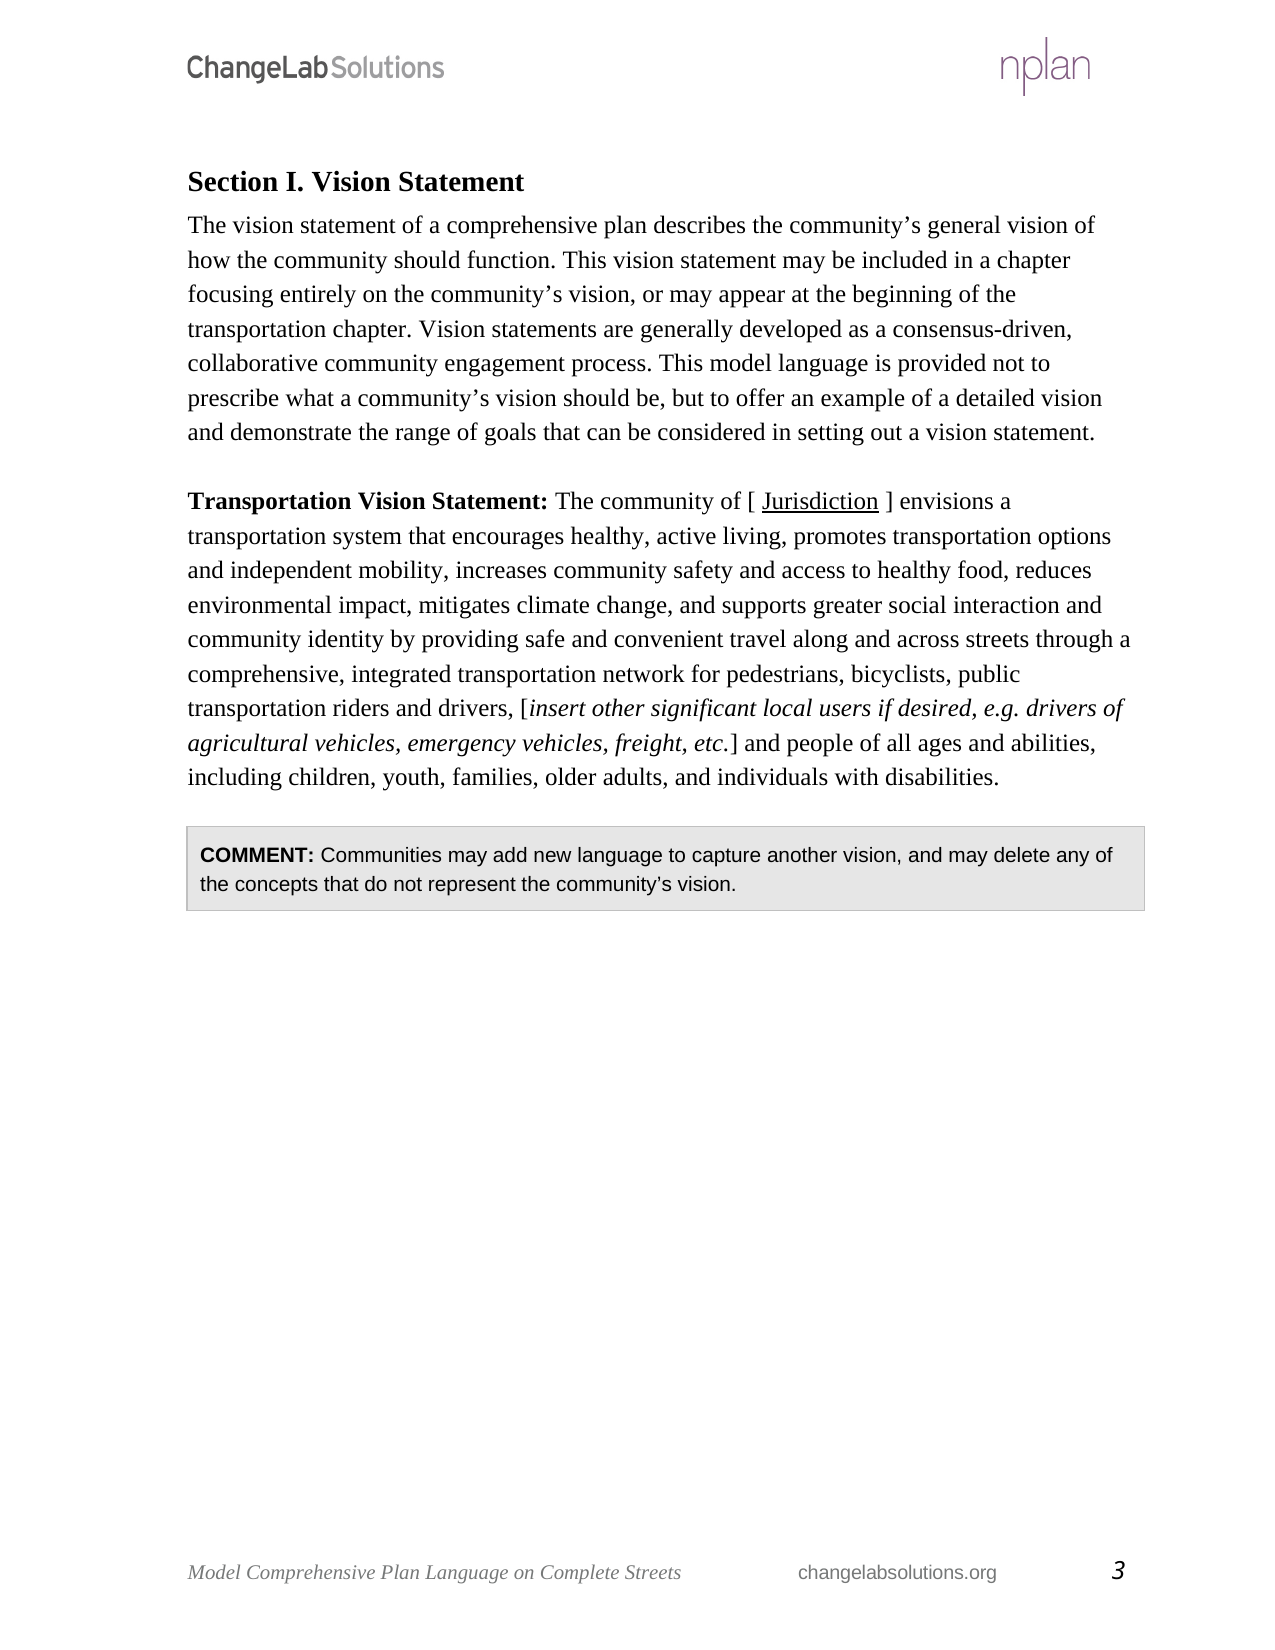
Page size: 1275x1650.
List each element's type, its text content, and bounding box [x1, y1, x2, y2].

picture [187, 37, 1090, 96]
subtitle Section I. Vision Statement [187, 164, 1144, 198]
text comment: Communities may add new language to capture another vision, and may delete any of the concepts that do not represent the community’s vision. [188, 827, 1144, 910]
text The vision statement of a comprehensive plan describes the community’s general vision of how the community should function. This vision statement may be included in a chapter focusing entirely on the community’s vision, or may appear at the beginning of the transportation chapter. Vision statements are generally developed as a consensus-driven, collaborative community engagement process. This model language is provided not to prescribe what a community’s vision should be, but to offer an example of a detailed vision and demonstrate the range of goals that can be considered in setting out a vision statement. [187, 211, 1144, 446]
text Transportation Vision Statement: The community of [ Jurisdiction ] envisions a transportation system that encourages healthy, active living, promotes transportation options and independent mobility, increases community safety and access to healthy food, reduces environmental impact, mitigates climate change, and supports greater social interaction and community identity by providing safe and convenient travel along and across streets through a comprehensive, integrated transportation network for pedestrians, bicyclists, public transportation riders and drivers, [insert other significant local users if desired, e.g. drivers of agricultural vehicles, emergency vehicles, freight, etc.] and people of all ages and abilities, including children, youth, families, older adults, and individuals with disabilities. [187, 486, 1144, 791]
